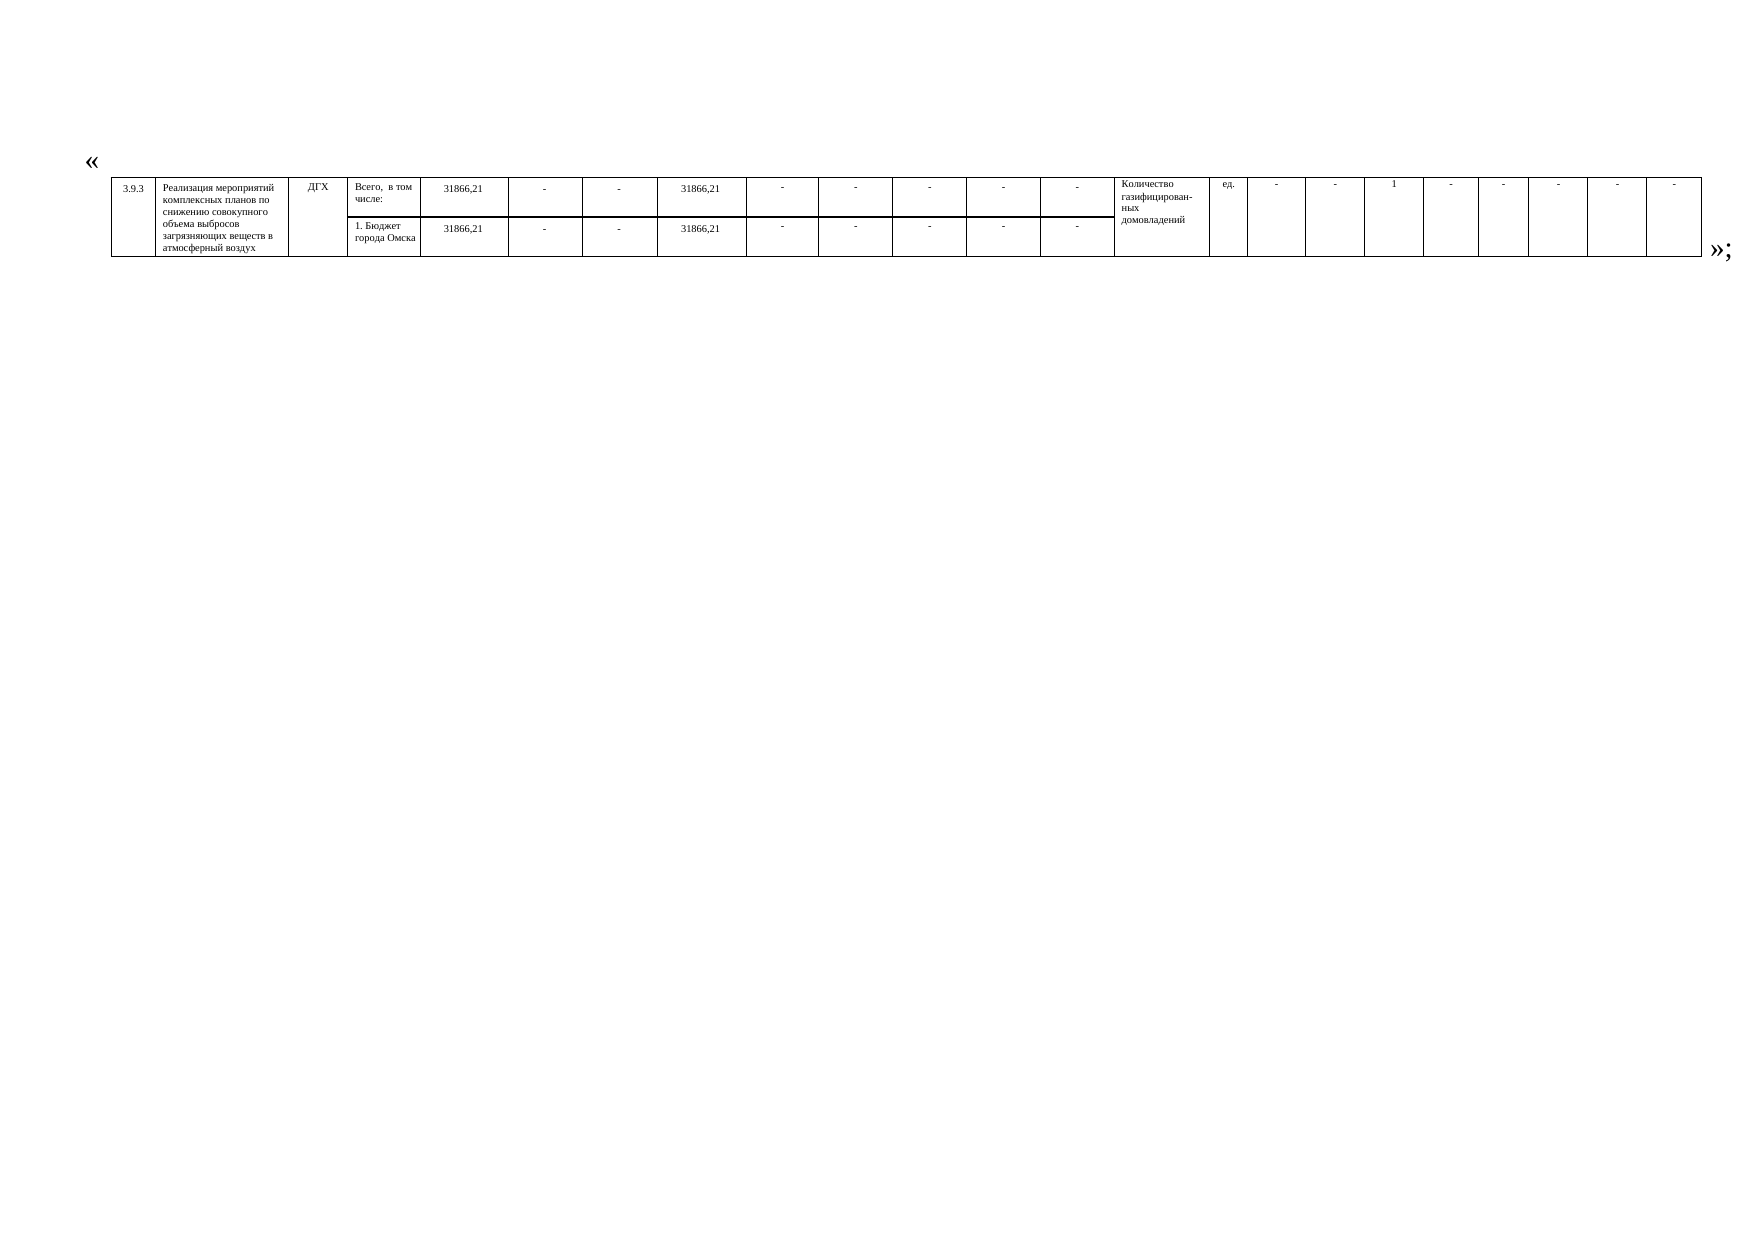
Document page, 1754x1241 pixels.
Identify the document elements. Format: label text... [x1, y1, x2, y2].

table_cell - [1041, 218, 1114, 256]
table_header Всего, в том числе: [348, 178, 420, 216]
table_header - [967, 178, 1040, 216]
table_header 3.9.3 [112, 178, 155, 256]
table_header - [509, 178, 582, 216]
table_header - [893, 178, 966, 216]
table_cell - [583, 218, 657, 256]
table_header ед. [1210, 178, 1247, 256]
table_cell - [893, 218, 966, 256]
table_header 1 [1365, 178, 1423, 256]
table_header - [1424, 178, 1478, 256]
table_header - [1041, 178, 1114, 216]
table_cell - [747, 218, 818, 256]
table_cell - [967, 218, 1040, 256]
table_header - [1588, 178, 1646, 256]
table_header - [1306, 178, 1364, 256]
table_header - [1479, 178, 1528, 256]
table_header Количество газифицирован-ных домовладений [1115, 178, 1209, 256]
table_header 31866,21 [421, 178, 508, 216]
table_header - [583, 178, 657, 216]
table_header ДГХ [289, 178, 347, 256]
table_cell - [819, 218, 892, 256]
table_header - [1647, 178, 1701, 256]
table_cell - [509, 218, 582, 256]
table_cell 31866,21 [421, 218, 508, 256]
table_cell 1. Бюджет города Омска [348, 218, 420, 256]
table_header 31866,21 [658, 178, 746, 216]
table_header - [747, 178, 818, 216]
table_header Реализация мероприятий комплексных планов по снижению совокупного объема выбросов загрязняющих веществ в атмосферный воздух [156, 178, 288, 256]
table_header - [819, 178, 892, 216]
table_header - [1248, 178, 1305, 256]
table_header - [1529, 178, 1587, 256]
table_cell 31866,21 [658, 218, 746, 256]
